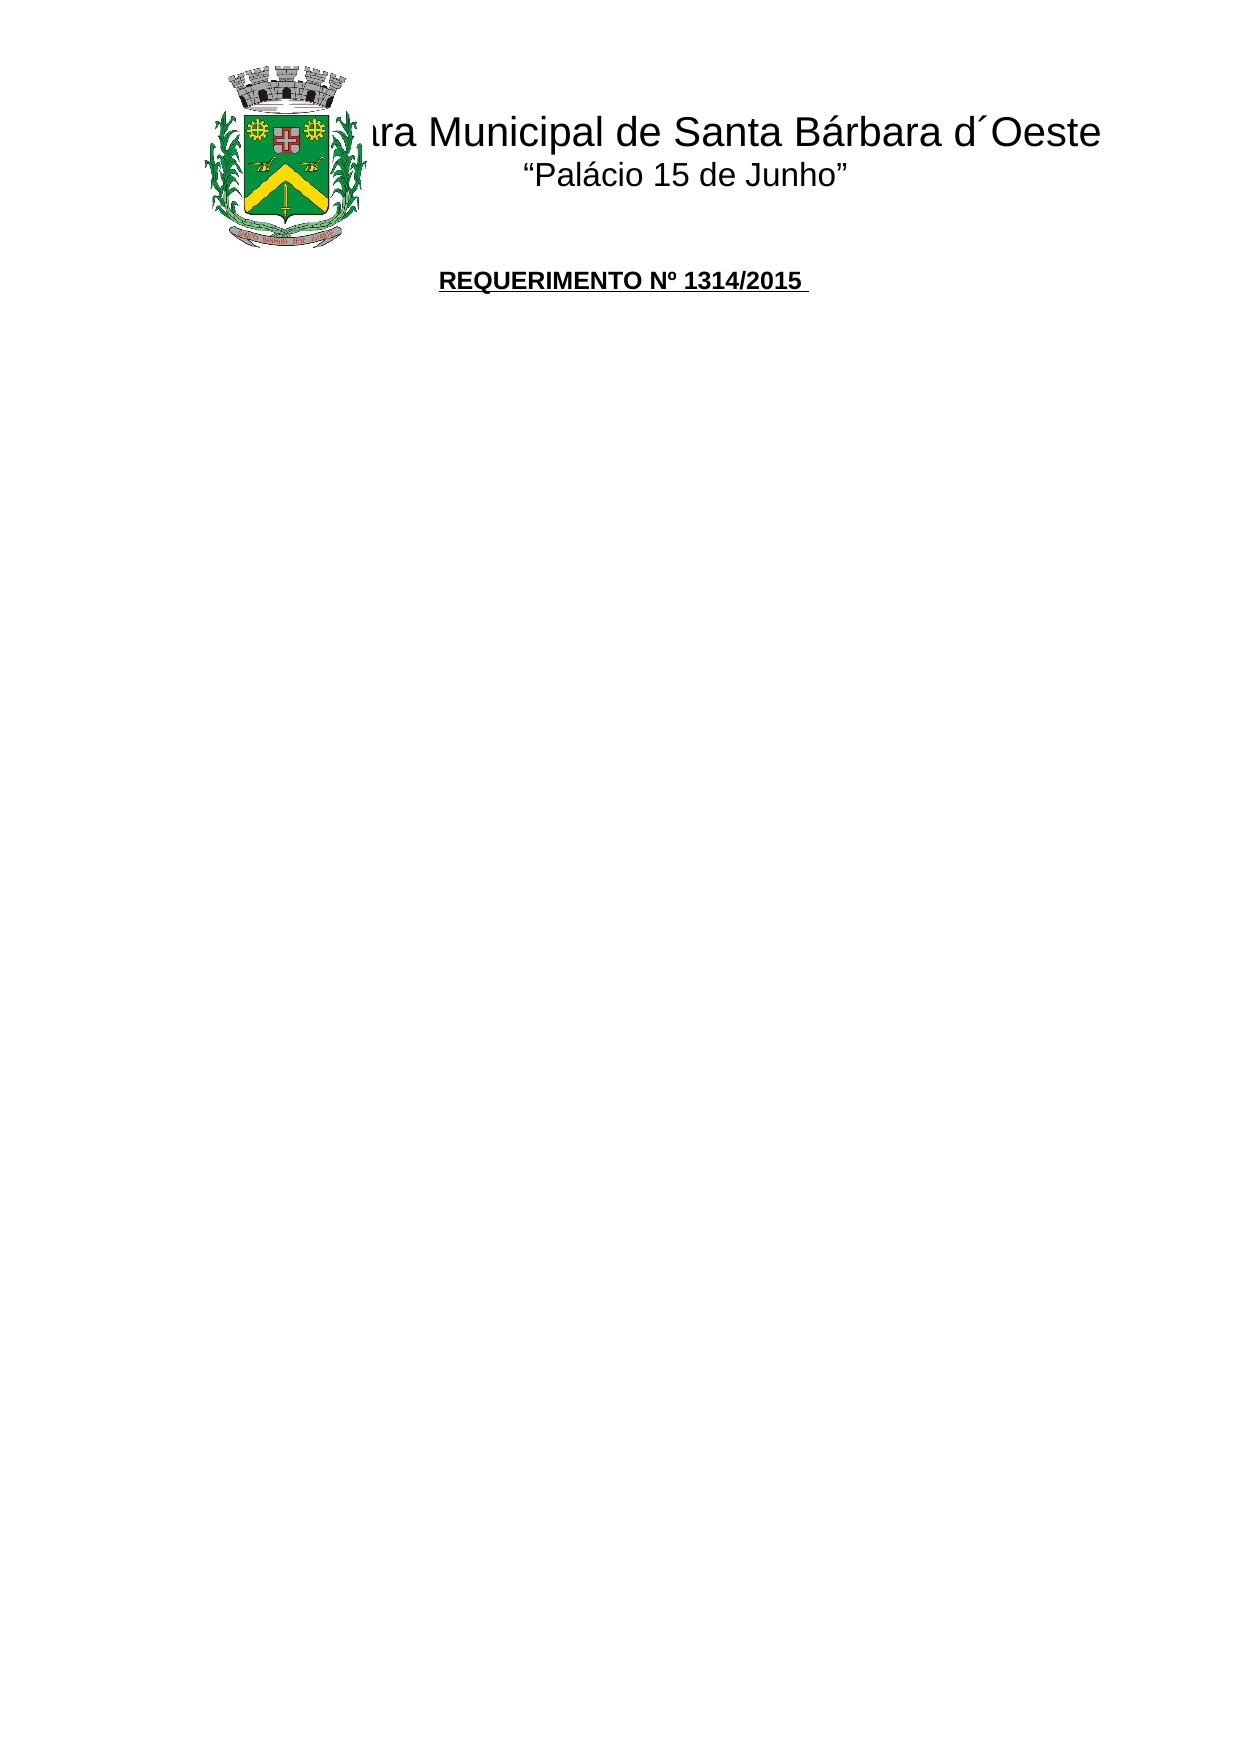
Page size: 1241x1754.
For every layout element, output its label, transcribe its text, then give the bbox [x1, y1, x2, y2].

text REQUERIMENTO Nº 1314/2015 [177, 266, 1063, 294]
picture [204, 66, 374, 255]
